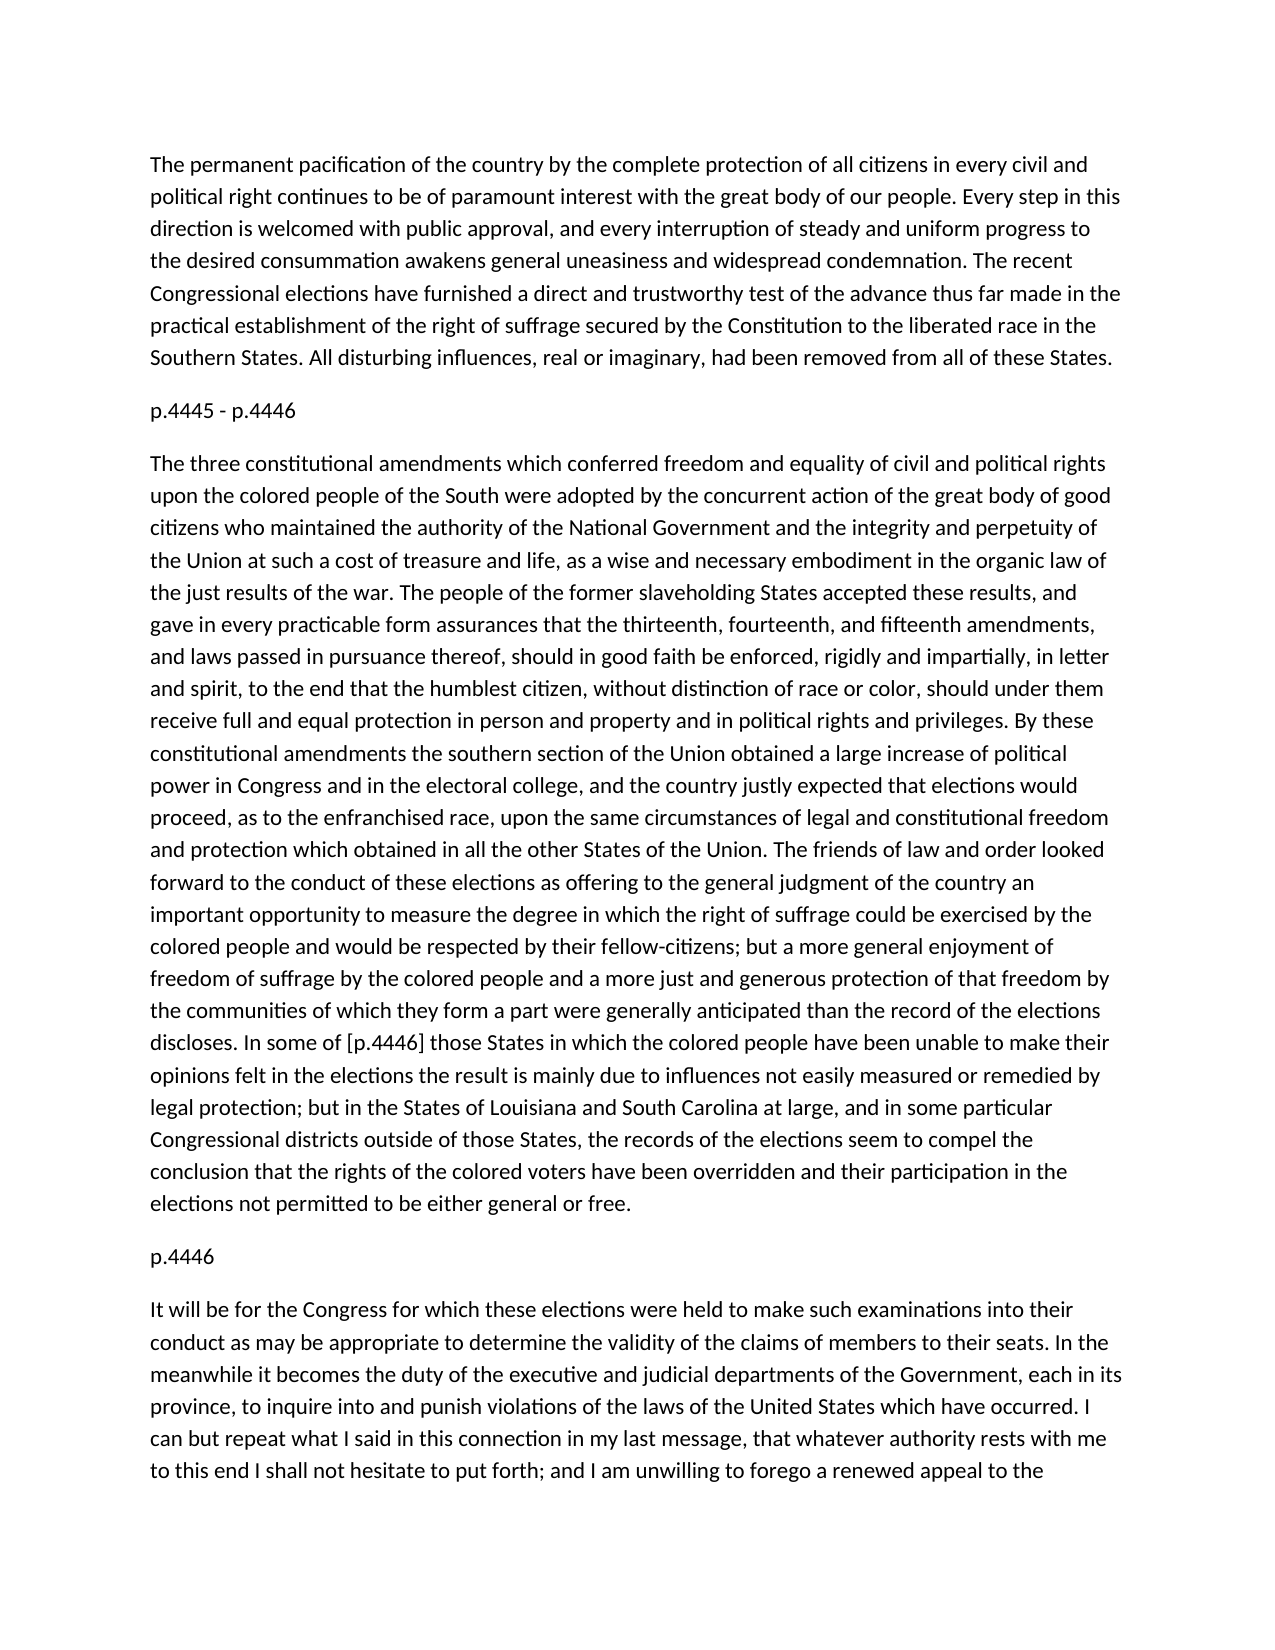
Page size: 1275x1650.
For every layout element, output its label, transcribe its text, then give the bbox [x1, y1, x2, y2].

text p.4445 - p.4446 [150, 396, 1125, 424]
text The permanent pacification of the country by the complete protection of all citizens in every civil and political right continues to be of paramount interest with the great body of our people. Every step in this direction is welcomed with public approval, and every interruption of steady and uniform progress to the desired consummation awakens general uneasiness and widespread condemnation. The recent Congressional elections have furnished a direct and trustworthy test of the advance thus far made in the practical establishment of the right of suffrage secured by the Constitution to the liberated race in the Southern States. All disturbing influences, real or imaginary, had been removed from all of these States. [150, 150, 1125, 371]
text p.4446 [150, 1242, 1125, 1271]
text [150, 1296, 1125, 1484]
text The three constitutional amendments which conferred freedom and equality of civil and political rights upon the colored people of the South were adopted by the concurrent action of the great body of good citizens who maintained the authority of the National Government and the integrity and perpetuity of the Union at such a cost of treasure and life, as a wise and necessary embodiment in the organic law of the just results of the war. The people of the former slaveholding States accepted these results, and gave in every practicable form assurances that the thirteenth, fourteenth, and fifteenth amendments, and laws passed in pursuance thereof, should in good faith be enforced, rigidly and impartially, in letter and spirit, to the end that the humblest citizen, without distinction of race or color, should under them receive full and equal protection in person and property and in political rights and privileges. By these constitutional amendments the southern section of the Union obtained a large increase of political power in Congress and in the electoral college, and the country justly expected that elections would proceed, as to the enfranchised race, upon the same circumstances of legal and constitutional freedom and protection which obtained in all the other States of the Union. The friends of law and order looked forward to the conduct of these elections as offering to the general judgment of the country an important opportunity to measure the degree in which the right of suffrage could be exercised by the colored people and would be respected by their fellow-citizens; but a more general enjoyment of freedom of suffrage by the colored people and a more just and generous protection of that freedom by the communities of which they form a part were generally anticipated than the record of the elections discloses. In some of [p.4446] those States in which the colored people have been unable to make their opinions felt in the elections the result is mainly due to influences not easily measured or remedied by legal protection; but in the States of Louisiana and South Carolina at large, and in some particular Congressional districts outside of those States, the records of the elections seem to compel the conclusion that the rights of the colored voters have been overridden and their participation in the elections not permitted to be either general or free. [150, 449, 1125, 1217]
